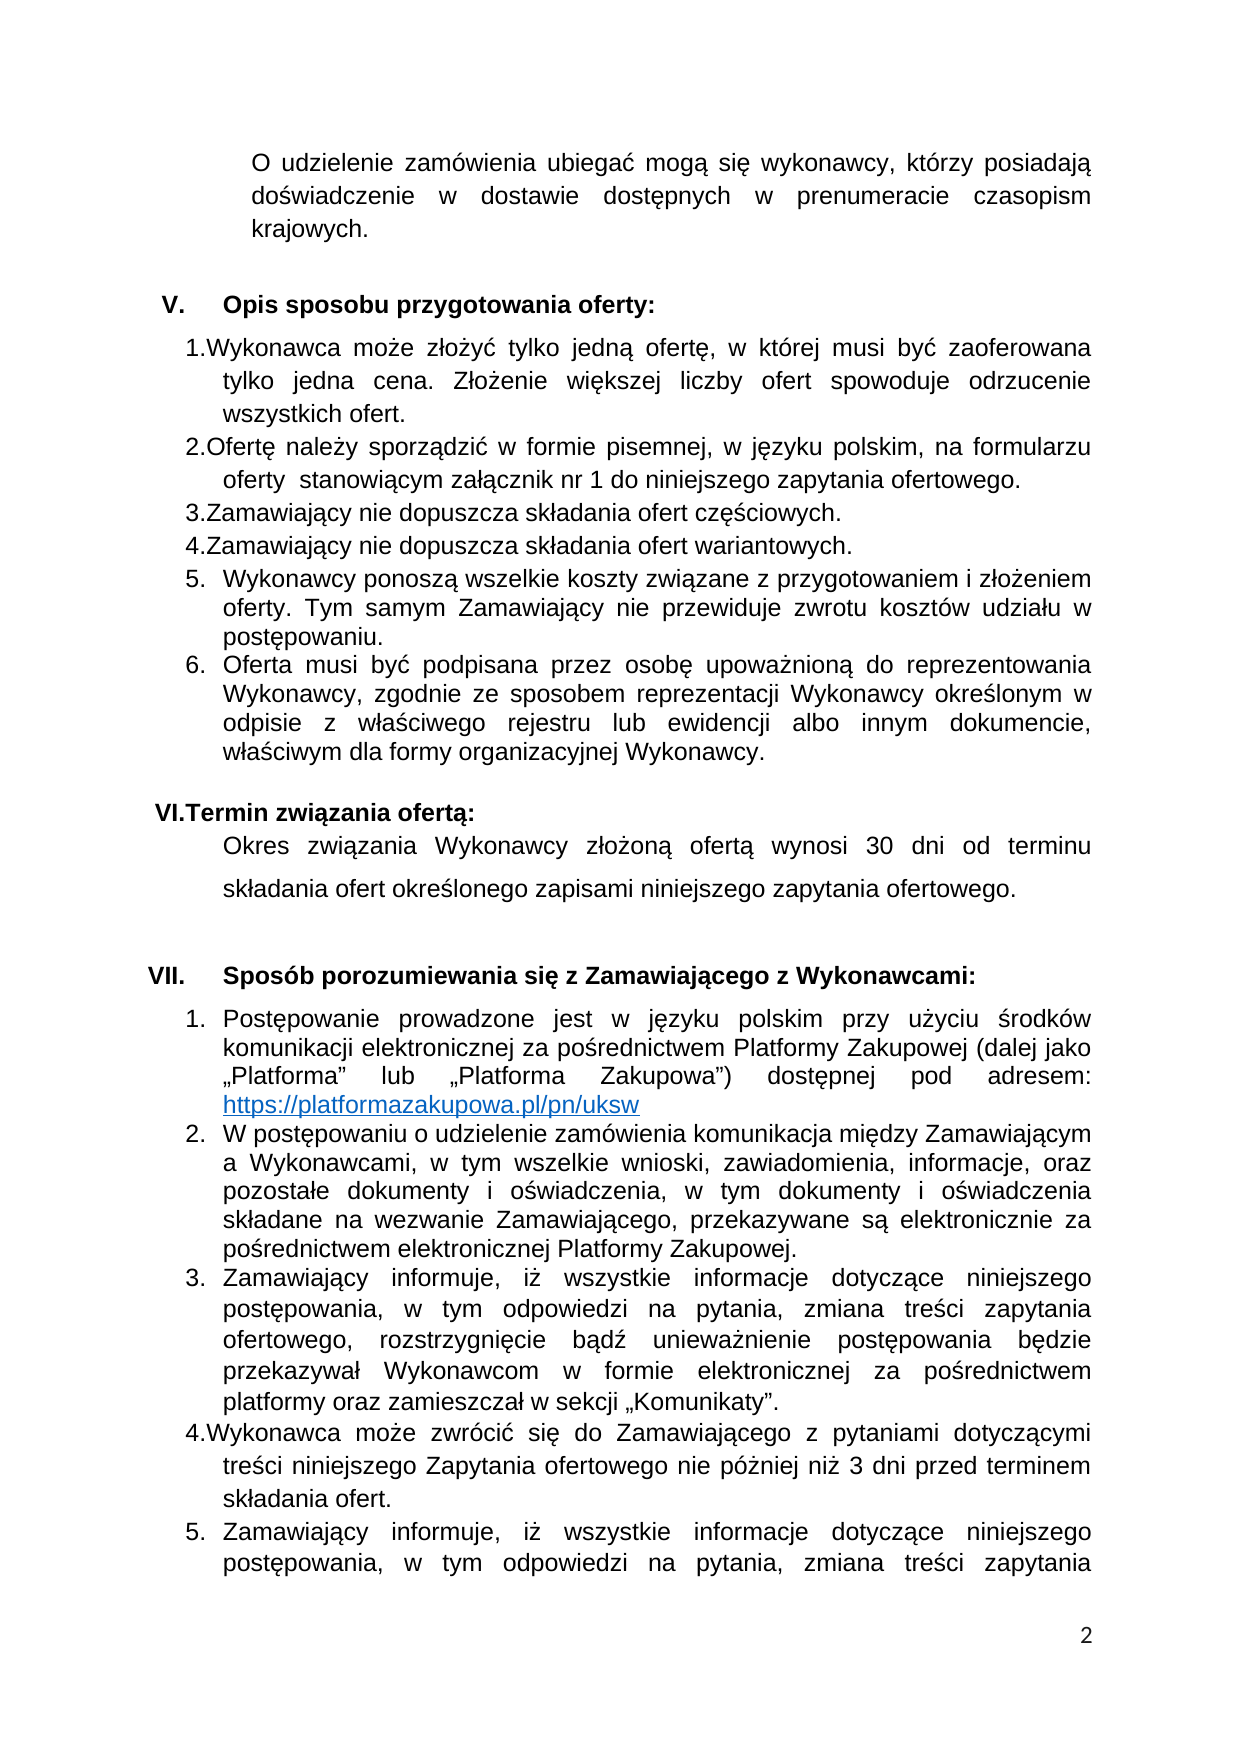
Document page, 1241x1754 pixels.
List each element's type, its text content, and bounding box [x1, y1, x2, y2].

list Okres związania Wykonawcy złożoną ofertą wynosi 30 dni od terminu składania ofert określonego zapisami niniejszego zapytania ofertowego. [223, 831, 1093, 903]
list Wykonawca może złożyć tylko jedną ofertę, w której musi być zaoferowana tylko jedna cena. Złożenie większej liczby ofert spowoduje odrzucenie wszystkich ofert. [185, 333, 1093, 428]
list W postępowaniu o udzielenie zamówienia komunikacja między Zamawiającym a Wykonawcami, w tym wszelkie wnioski, zawiadomienia, informacje, oraz pozostałe dokumenty i oświadczenia, w tym dokumenty i oświadczenia składane na wezwanie Zamawiającego, przekazywane są elektronicznie za pośrednictwem elektronicznej Platformy Zakupowej. [185, 1119, 1093, 1263]
list Zamawiający nie dopuszcza składania ofert wariantowych. [185, 531, 1093, 560]
list Sposób porozumiewania się z Zamawiającego z Wykonawcami: [185, 961, 1093, 989]
list Wykonawcy ponoszą wszelkie koszty związane z przygotowaniem i złożeniem oferty. Tym samym Zamawiający nie przewiduje zwrotu kosztów udziału w postępowaniu. [185, 564, 1093, 650]
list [185, 1517, 1093, 1577]
list Zamawiający nie dopuszcza składania ofert częściowych. [185, 498, 1093, 527]
list O udzielenie zamówienia ubiegać mogą się wykonawcy, którzy posiadają doświadczenie w dostawie dostępnych w prenumeracie czasopism krajowych. [251, 148, 1093, 242]
list Opis sposobu przygotowania oferty: [185, 290, 1093, 318]
list Oferta musi być podpisana przez osobę upoważnioną do reprezentowania Wykonawcy, zgodnie ze sposobem reprezentacji Wykonawcy określonym w odpisie z właściwego rejestru lub ewidencji albo innym dokumencie, właściwym dla formy organizacyjnej Wykonawcy. [185, 650, 1093, 765]
list Termin związania ofertą: [185, 798, 1093, 827]
list Postępowanie prowadzone jest w języku polskim przy użyciu środków komunikacji elektronicznej za pośrednictwem Platformy Zakupowej (dalej jako „Platforma” lub „Platforma Zakupowa”) dostępnej pod adresem: https://platformazakupowa.pl/pn/uksw [185, 1004, 1093, 1119]
list Ofertę należy sporządzić w formie pisemnej, w języku polskim, na formularzu oferty stanowiącym załącznik nr 1 do niniejszego zapytania ofertowego. [185, 432, 1093, 494]
list Wykonawca może zwrócić się do Zamawiającego z pytaniami dotyczącymi treści niniejszego Zapytania ofertowego nie póżniej niż 3 dni przed terminem składania ofert. [185, 1418, 1093, 1513]
